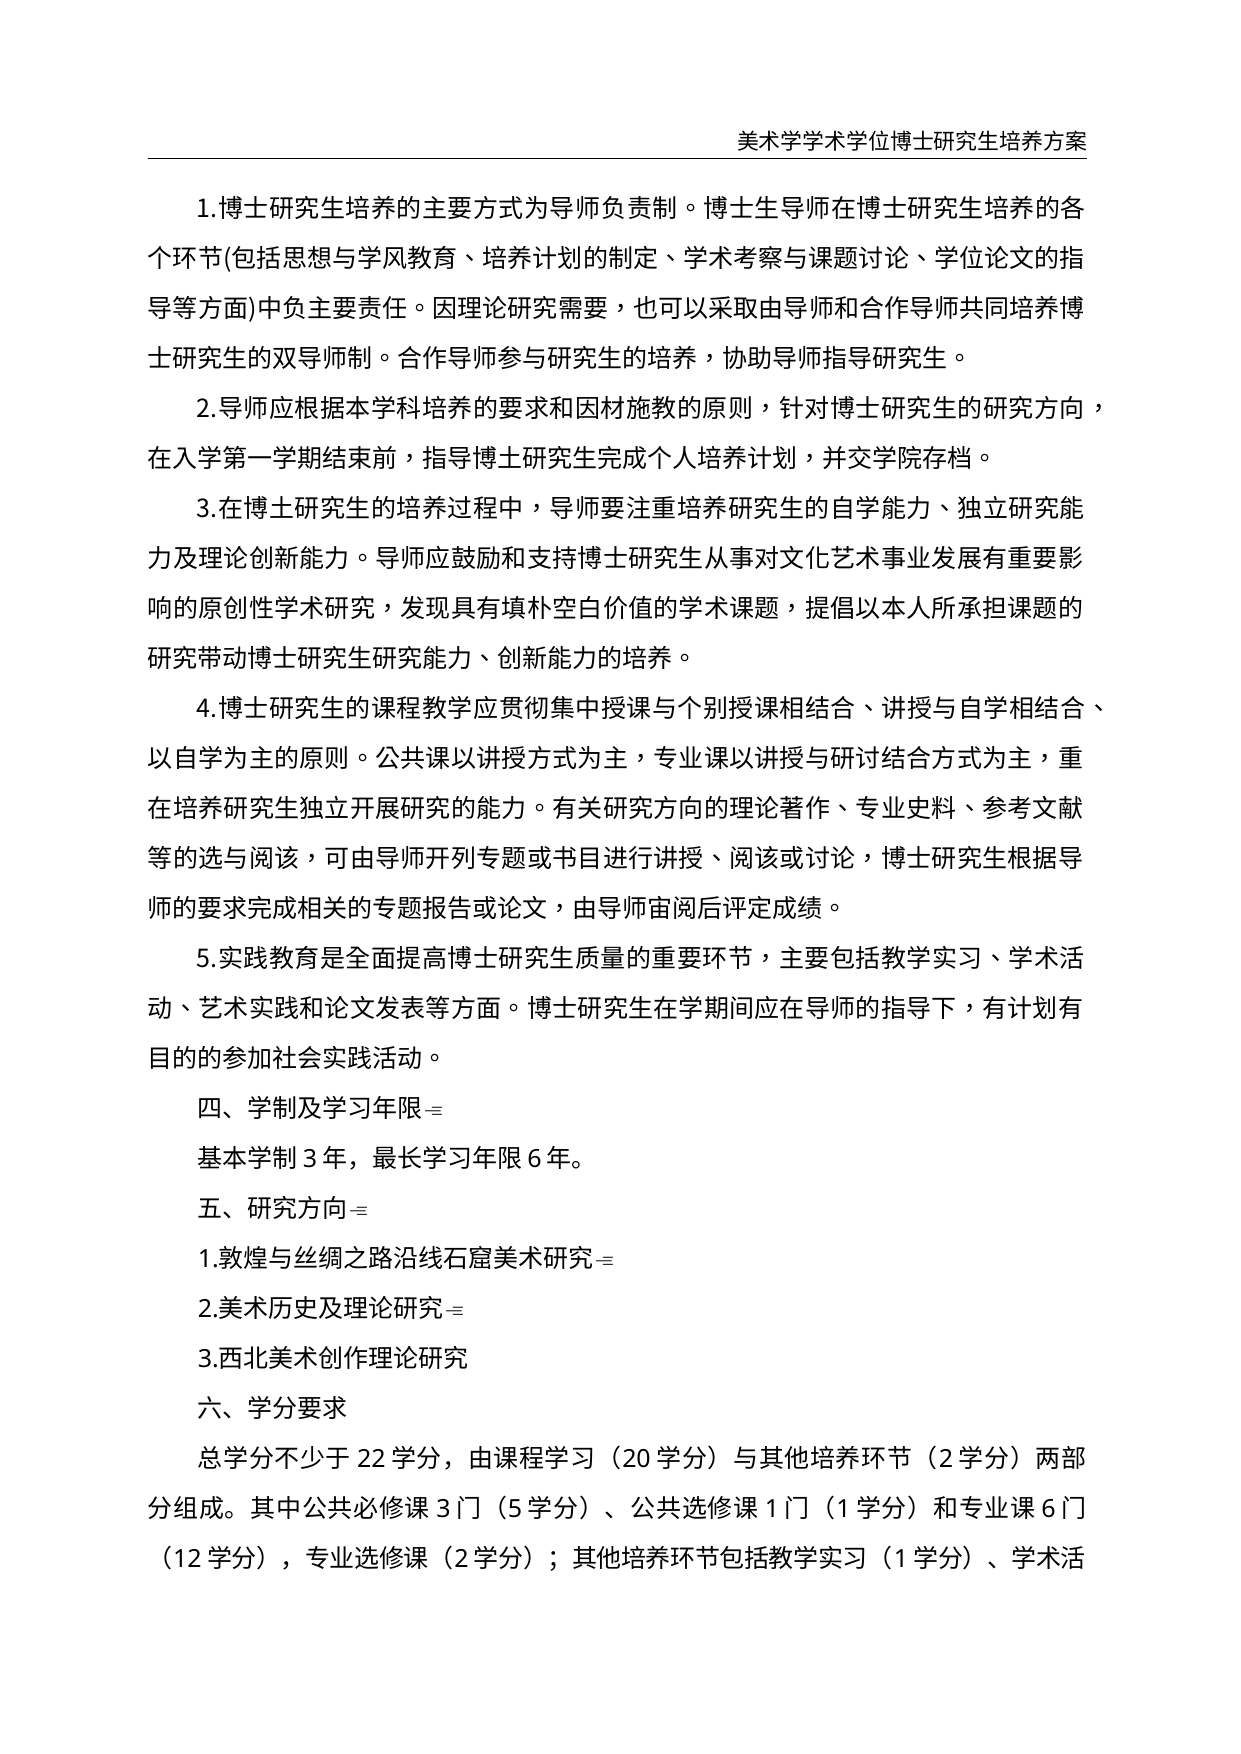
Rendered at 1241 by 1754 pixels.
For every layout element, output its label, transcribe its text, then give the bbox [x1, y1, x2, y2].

text 3.在博土研究生的培养过程中，导师要注重培养研究生的自学能力、独立研究能力及理论创新能力。导师应鼓励和支持博士研究生从事对文化艺术事业发展有重要影响的原创性学术研究，发现具有填朴空白价值的学术课题，提倡以本人所承担课题的研究带动博士研究生研究能力、创新能力的培养。 [148, 477, 1087, 677]
text 基本学制3年，最长学习年限6年。 [148, 1127, 1087, 1177]
text 1.博士研究生培养的主要方式为导师负责制。博士生导师在博士研究生培养的各个环节(包括思想与学风教育、培养计划的制定、学术考察与课题讨论、学位论文的指导等方面)中负主要责任。因理论研究需要，也可以采取由导师和合作导师共同培养博士研究生的双导师制。合作导师参与研究生的培养，协助导师指导研究生。 [148, 177, 1087, 377]
text 四、学制及学习年限 [148, 1077, 1087, 1127]
text 六、学分要求 [148, 1377, 1087, 1427]
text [148, 1427, 1087, 1577]
text 4.博士研究生的课程教学应贯彻集中授课与个别授课相结合、讲授与自学相结合、以自学为主的原则。公共课以讲授方式为主，专业课以讲授与研讨结合方式为主，重在培养研究生独立开展研究的能力。有关研究方向的理论著作、专业史料、参考文献等的选与阅该，可由导师开列专题或书目进行讲授、阅该或讨论，博士研究生根据导师的要求完成相关的专题报告或论文，由导师宙阅后评定成绩。 [148, 677, 1087, 927]
text 1.敦煌与丝绸之路沿线石窟美术研究 [148, 1227, 1087, 1277]
text 2.美术历史及理论研究 [148, 1277, 1087, 1327]
text 2.导师应根据本学科培养的要求和因材施教的原则，针对博士研究生的研究方向，在入学第一学期结束前，指导博土研究生完成个人培养计划，并交学院存档。 [148, 377, 1087, 477]
text 5.实践教育是全面提高博士研究生质量的重要环节，主要包括教学实习、学术活动、艺术实践和论文发表等方面。博士研究生在学期间应在导师的指导下，有计划有目的的参加社会实践活动。 [148, 927, 1087, 1077]
text 3.西北美术创作理论研究 [148, 1327, 1087, 1377]
text 五、研究方向 [148, 1177, 1087, 1227]
